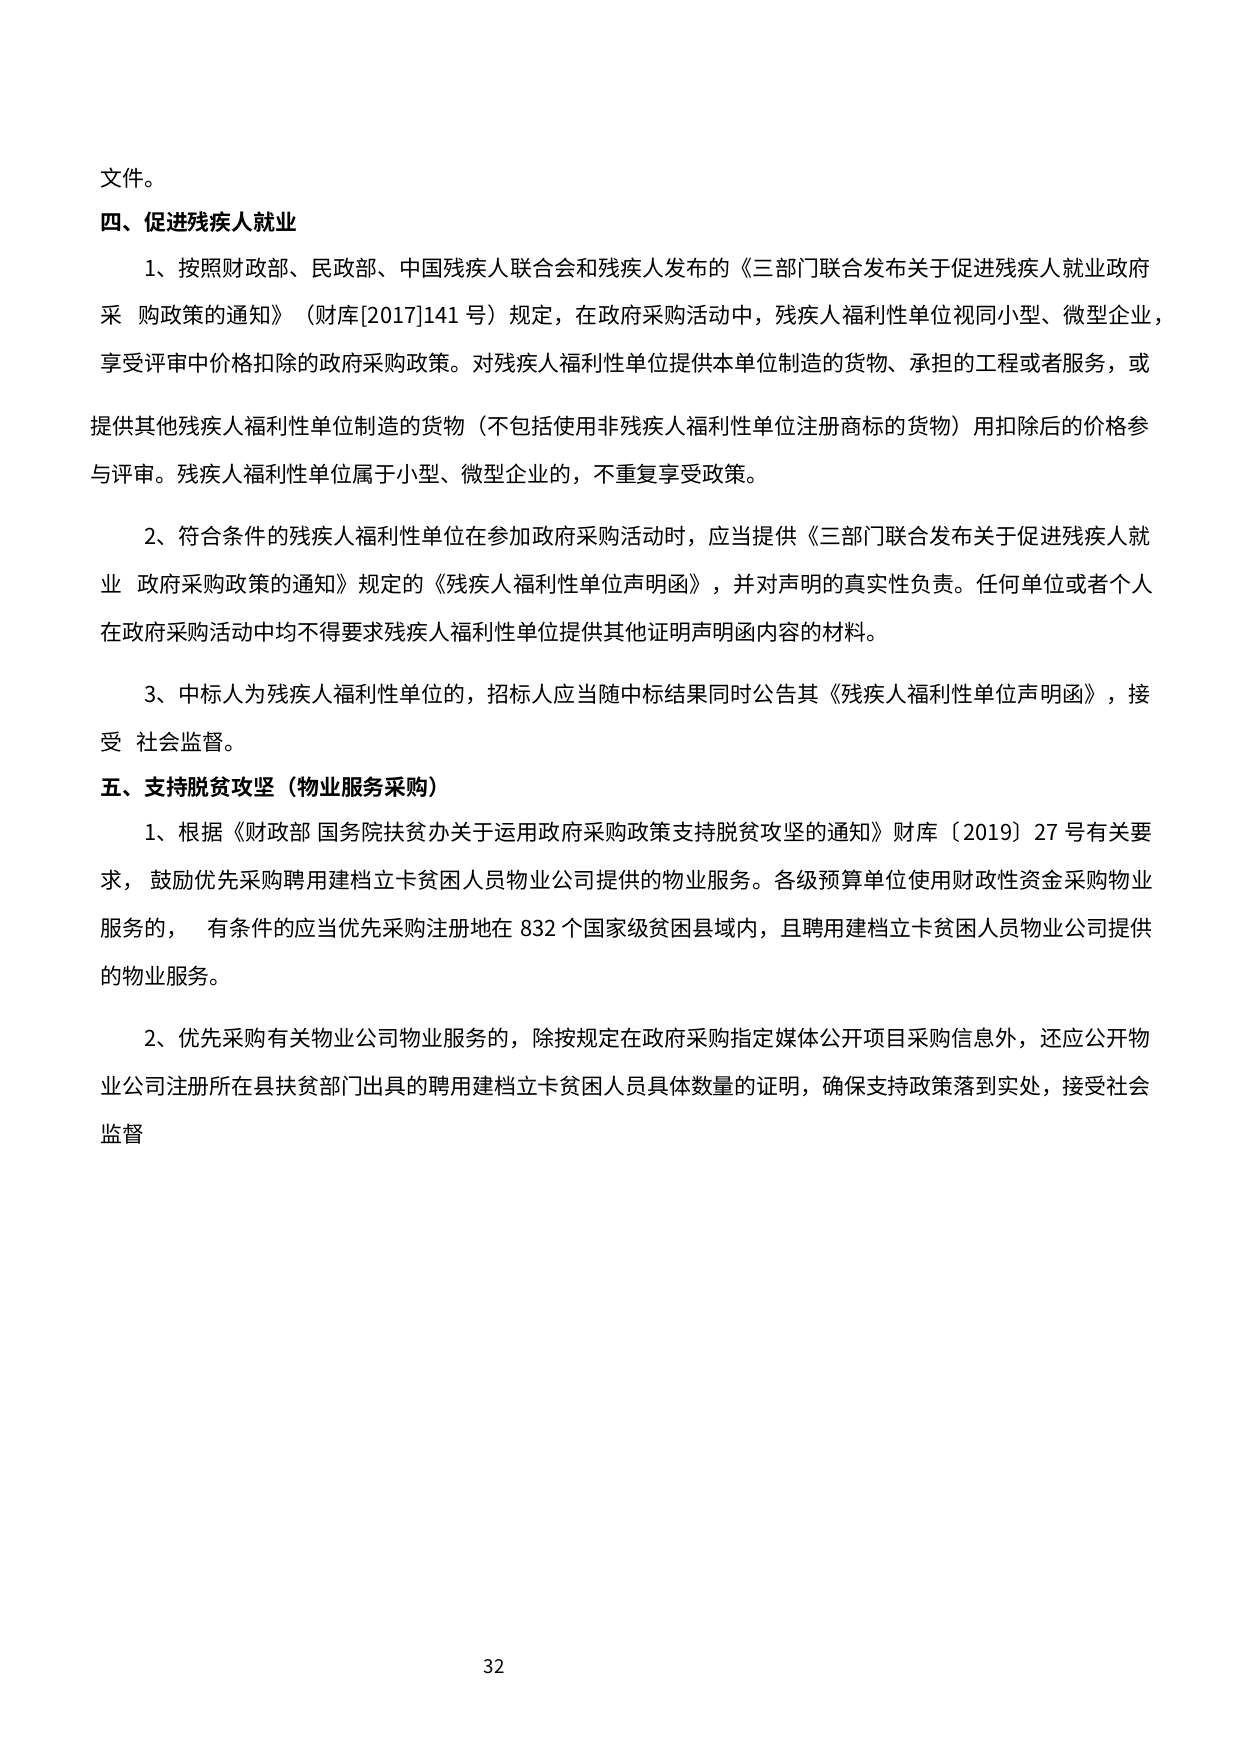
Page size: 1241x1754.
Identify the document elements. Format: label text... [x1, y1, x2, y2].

text 3、中标人为残疾人福利性单位的，招标人应当随中标结果同时公告其《残疾人福利性单位声明函》，接受 社会监督。 [100, 677, 1153, 757]
text 2、符合条件的残疾人福利性单位在参加政府采购活动时，应当提供《三部门联合发布关于促进残疾人就业 政府采购政策的通知》规定的《残疾人福利性单位声明函》，并对声明的真实性负责。任何单位或者个人在政府采购活动中均不得要求残疾人福利性单位提供其他证明声明函内容的材料。 [100, 519, 1153, 646]
text 四、促进残疾人就业 [100, 208, 1178, 236]
text 1、按照财政部、民政部、中国残疾人联合会和残疾人发布的《三部门联合发布关于促进残疾人就业政府采 购政策的通知》（财库[2017]141号）规定，在政府采购活动中，残疾人福利性单位视同小型、微型企业，享受评审中价格扣除的政府采购政策。对残疾人福利性单位提供本单位制造的货物、承担的工程或者服务，或 [100, 251, 1153, 378]
text 提供其他残疾人福利性单位制造的货物（不包括使用非残疾人福利性单位注册商标的货物）用扣除后的价格参与评审。残疾人福利性单位属于小型、微型企业的，不重复享受政策。 [90, 409, 1153, 488]
text 1、根据《财政部 国务院扶贫办关于运用政府采购政策支持脱贫攻坚的通知》财库〔2019〕27 号有关要求， 鼓励优先采购聘用建档立卡贫困人员物业公司提供的物业服务。各级预算单位使用财政性资金采购物业服务的， 有条件的应当优先采购注册地在 832 个国家级贫困县域内，且聘用建档立卡贫困人员物业公司提供的物业服务。 [100, 815, 1153, 991]
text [100, 161, 1164, 192]
text 2、优先采购有关物业公司物业服务的，除按规定在政府采购指定媒体公开项目采购信息外，还应公开物业公司注册所在县扶贫部门出具的聘用建档立卡贫困人员具体数量的证明，确保支持政策落到实处，接受社会监督 [100, 1021, 1153, 1149]
text 五、支持脱贫攻坚（物业服务采购） [100, 773, 1178, 801]
